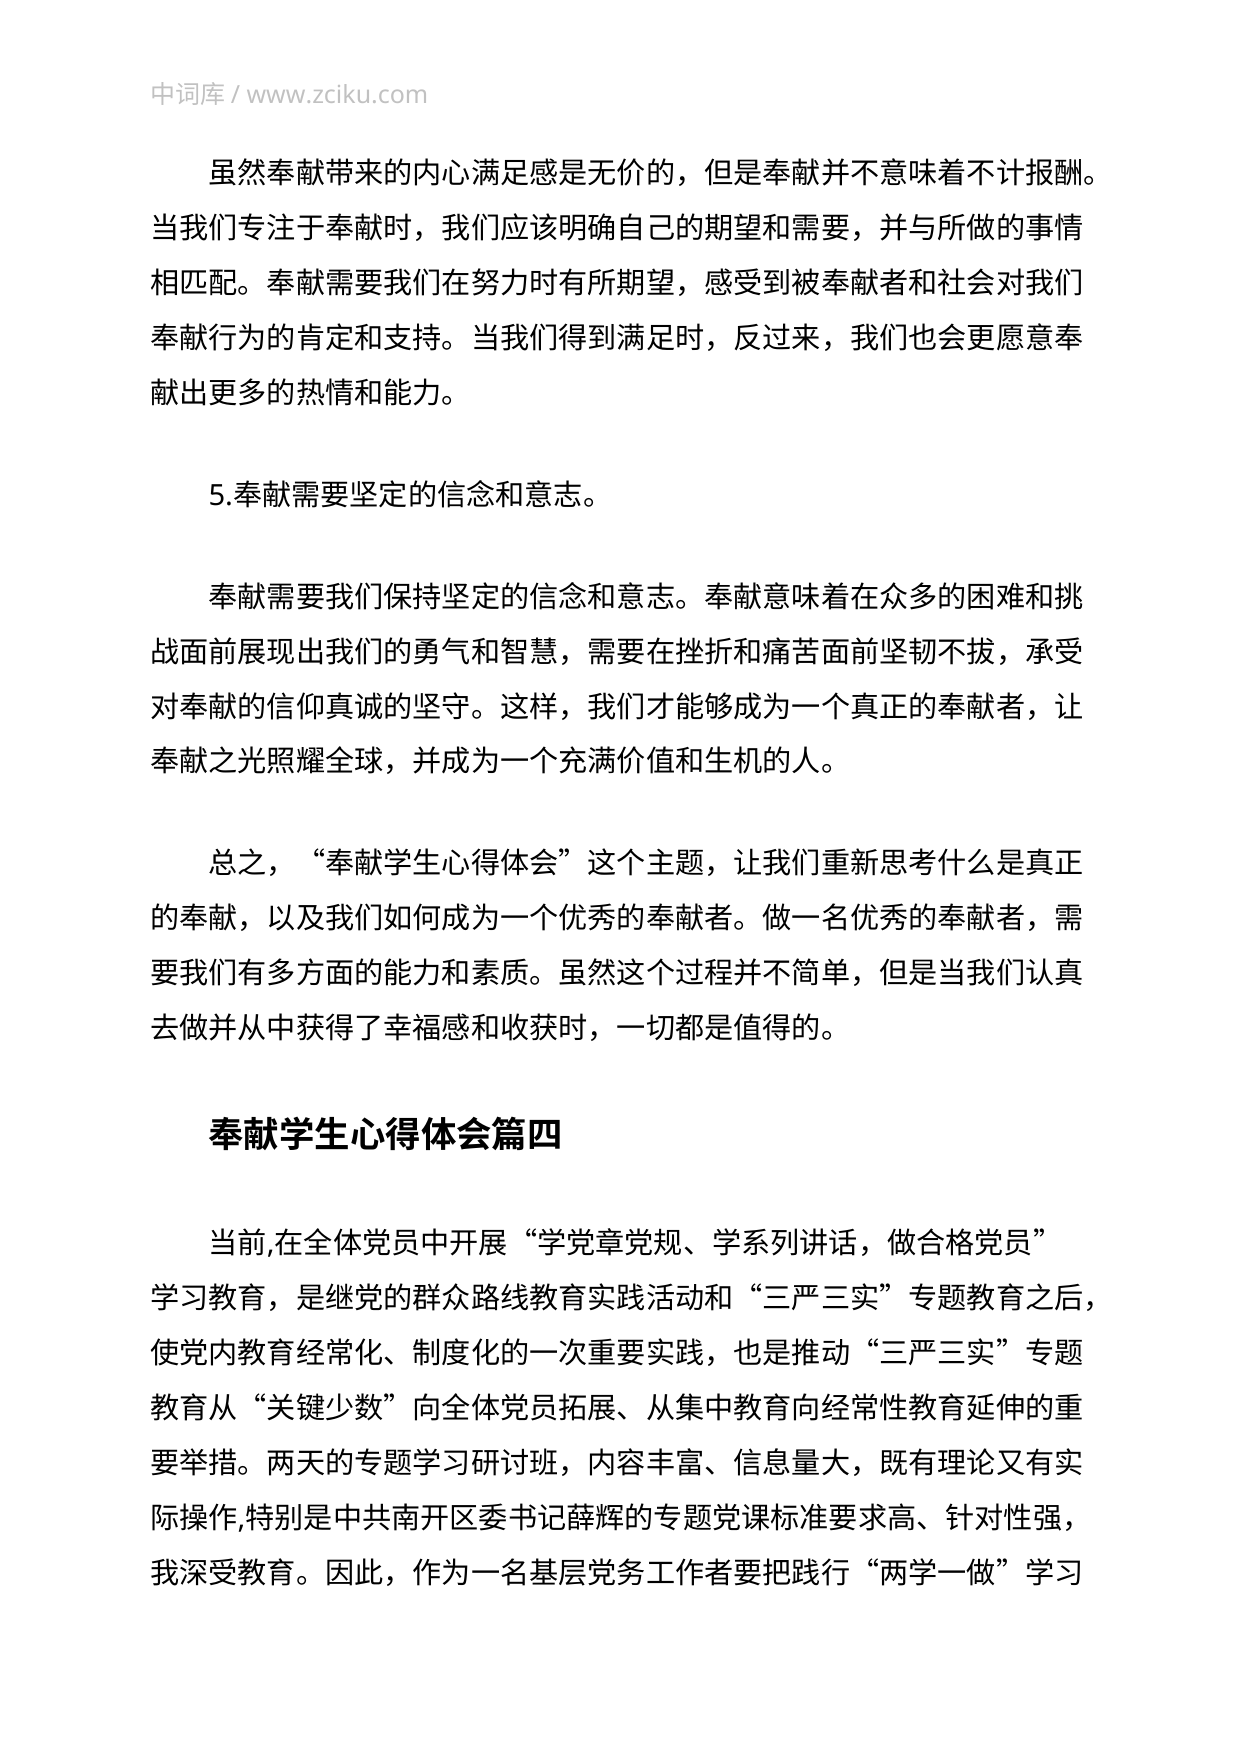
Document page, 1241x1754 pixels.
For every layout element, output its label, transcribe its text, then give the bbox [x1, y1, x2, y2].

text 虽然奉献带来的内心满足感是无价的，但是奉献并不意味着不计报酬。当我们专注于奉献时，我们应该明确自己的期望和需要，并与所做的事情相匹配。奉献需要我们在努力时有所期望，感受到被奉献者和社会对我们奉献行为的肯定和支持。当我们得到满足时，反过来，我们也会更愿意奉献出更多的热情和能力。 [150, 150, 1090, 412]
text 5.奉献需要坚定的信念和意志。 [150, 471, 1090, 514]
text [150, 1220, 1090, 1592]
text 奉献学生心得体会篇四 [150, 1106, 1090, 1157]
text 奉献需要我们保持坚定的信念和意志。奉献意味着在众多的困难和挑战面前展现出我们的勇气和智慧，需要在挫折和痛苦面前坚韧不拔，承受对奉献的信仰真诚的坚守。这样，我们才能够成为一个真正的奉献者，让奉献之光照耀全球，并成为一个充满价值和生机的人。 [150, 573, 1090, 780]
text 总之，“奉献学生心得体会”这个主题，让我们重新思考什么是真正的奉献，以及我们如何成为一个优秀的奉献者。做一名优秀的奉献者，需要我们有多方面的能力和素质。虽然这个过程并不简单，但是当我们认真去做并从中获得了幸福感和收获时，一切都是值得的。 [150, 840, 1090, 1047]
